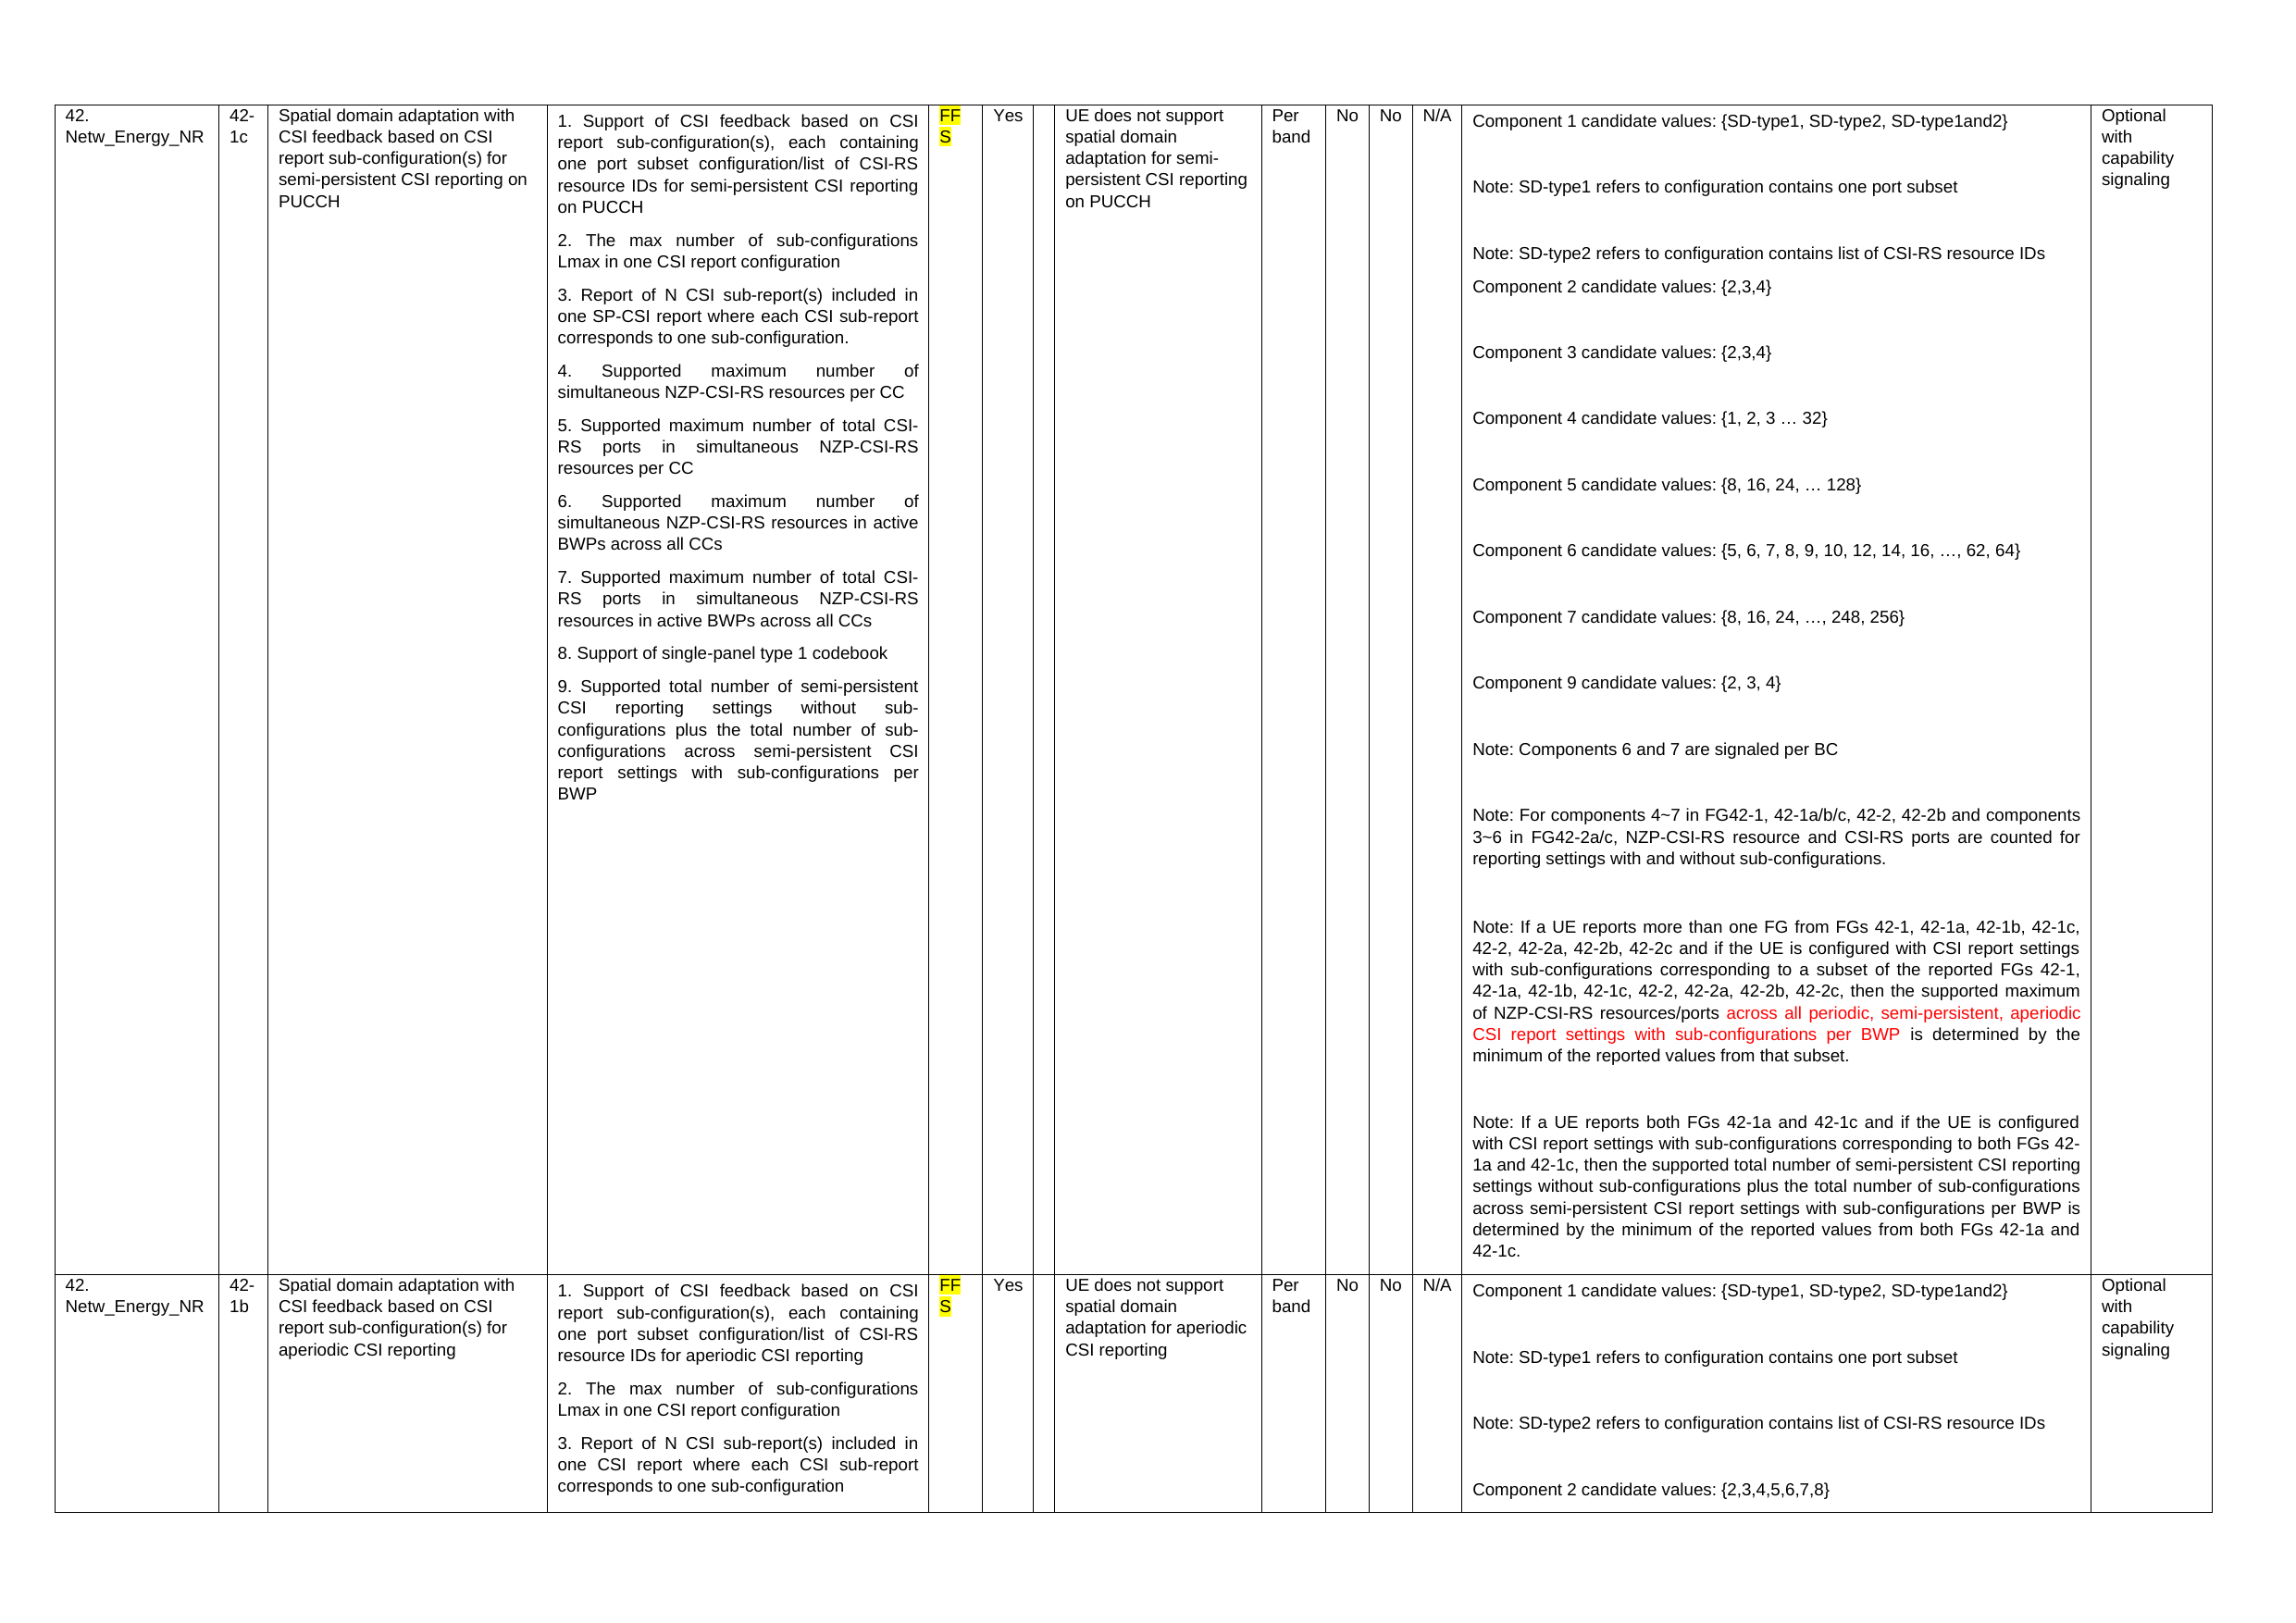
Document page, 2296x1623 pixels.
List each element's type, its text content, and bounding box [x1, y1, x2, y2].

table_cell Yes [983, 105, 1033, 1274]
table_cell N/A [1413, 1275, 1461, 1512]
table_cell Spatial domain adaptation with CSI feedback based on CSI report sub-configuration(s) for semi-persistent CSI reporting on PUCCH [268, 105, 547, 1274]
table_cell N/A [1413, 105, 1461, 1274]
table_cell 42-1c [219, 105, 267, 1274]
table_cell 1. Support of CSI feedback based on CSI report sub-configuration(s), each containing one port subset configuration/list of CSI-RS resource IDs for semi-persistent CSI reporting on PUCCH 2. The max number of sub-configurations Lmax in one CSI report configuration 3. Report of N CSI sub-report(s) included in one SP-CSI report where each CSI sub-report corresponds to one sub-configuration. 4. Supported maximum number of simultaneous NZP-CSI-RS resources per CC 5. Supported maximum number of total CSI-RS ports in simultaneous NZP-CSI-RS resources per CC 6. Supported maximum number of simultaneous NZP-CSI-RS resources in active BWPs across all CCs 7. Supported maximum number of total CSI-RS ports in simultaneous NZP-CSI-RS resources in active BWPs across all CCs 8. Support of single-panel type 1 codebook 9. Supported total number of semi-persistent CSI reporting settings without sub-configurations plus the total number of sub-configurations across semi-persistent CSI report settings with sub-configurations per BWP [548, 105, 928, 1274]
table_cell Component 1 candidate values: {SD-type1, SD-type2, SD-type1and2} Note: SD-type1 refers to configuration contains one port subset Note: SD-type2 refers to configuration contains list of CSI-RS resource IDs Component 2 candidate values: {2,3,4} Component 3 candidate values: {2,3,4} Component 4 candidate values: {1, 2, 3 … 32} Component 5 candidate values: {8, 16, 24, … 128} Component 6 candidate values: {5, 6, 7, 8, 9, 10, 12, 14, 16, …, 62, 64} Component 7 candidate values: {8, 16, 24, …, 248, 256} Component 9 candidate values: {2, 3, 4} Note: Components 6 and 7 are signaled per BC Note: For components 4~7 in FG42-1, 42-1a/b/c, 42-2, 42-2b and components 3~6 in FG42-2a/c, NZP-CSI-RS resource and CSI-RS ports are counted for reporting settings with and without sub-configurations. Note: If a UE reports more than one FG from FGs 42-1, 42-1a, 42-1b, 42-1c, 42-2, 42-2a, 42-2b, 42-2c and if the UE is configured with CSI report settings with sub-configurations corresponding to a subset of the reported FGs 42-1, 42-1a, 42-1b, 42-1c, 42-2, 42-2a, 42-2b, 42-2c, then the supported maximum of NZP-CSI-RS resources/ports across all periodic, semi-persistent, aperiodic CSI report settings with sub-configurations per BWP is determined by the minimum of the reported values from that subset. Note: If a UE reports both FGs 42-1a and 42-1c and if the UE is configured with CSI report settings with sub-configurations corresponding to both FGs 42-1a and 42-1c, then the supported total number of semi-persistent CSI reporting settings without sub-configurations plus the total number of sub-configurations across semi-persistent CSI report settings with sub-configurations per BWP is determined by the minimum of the reported values from both FGs 42-1a and 42-1c. [1462, 105, 2091, 1274]
table_cell [1034, 1275, 1054, 1512]
table_cell FFS [929, 1275, 982, 1512]
table_cell FFS [929, 105, 982, 1274]
table_cell 42-1b [219, 1275, 267, 1512]
table_cell No [1370, 1275, 1412, 1512]
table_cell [268, 1275, 547, 1512]
table_cell Per band [1262, 105, 1325, 1274]
table_cell No [1326, 105, 1369, 1274]
table_cell Per band [1262, 1275, 1325, 1512]
table_cell 42. Netw_Energy_NR [56, 1275, 218, 1512]
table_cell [548, 1275, 928, 1512]
table_cell No [1370, 105, 1412, 1274]
table_cell Optional with capability signaling [2091, 105, 2212, 1274]
table_cell [1034, 105, 1054, 1274]
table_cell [2091, 1275, 2212, 1512]
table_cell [1462, 1275, 2091, 1512]
table_cell UE does not support spatial domain adaptation for semi-persistent CSI reporting on PUCCH [1055, 105, 1261, 1274]
table_cell 42. Netw_Energy_NR [56, 105, 218, 1274]
table_cell No [1326, 1275, 1369, 1512]
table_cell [1055, 1275, 1261, 1512]
table_cell Yes [983, 1275, 1033, 1512]
